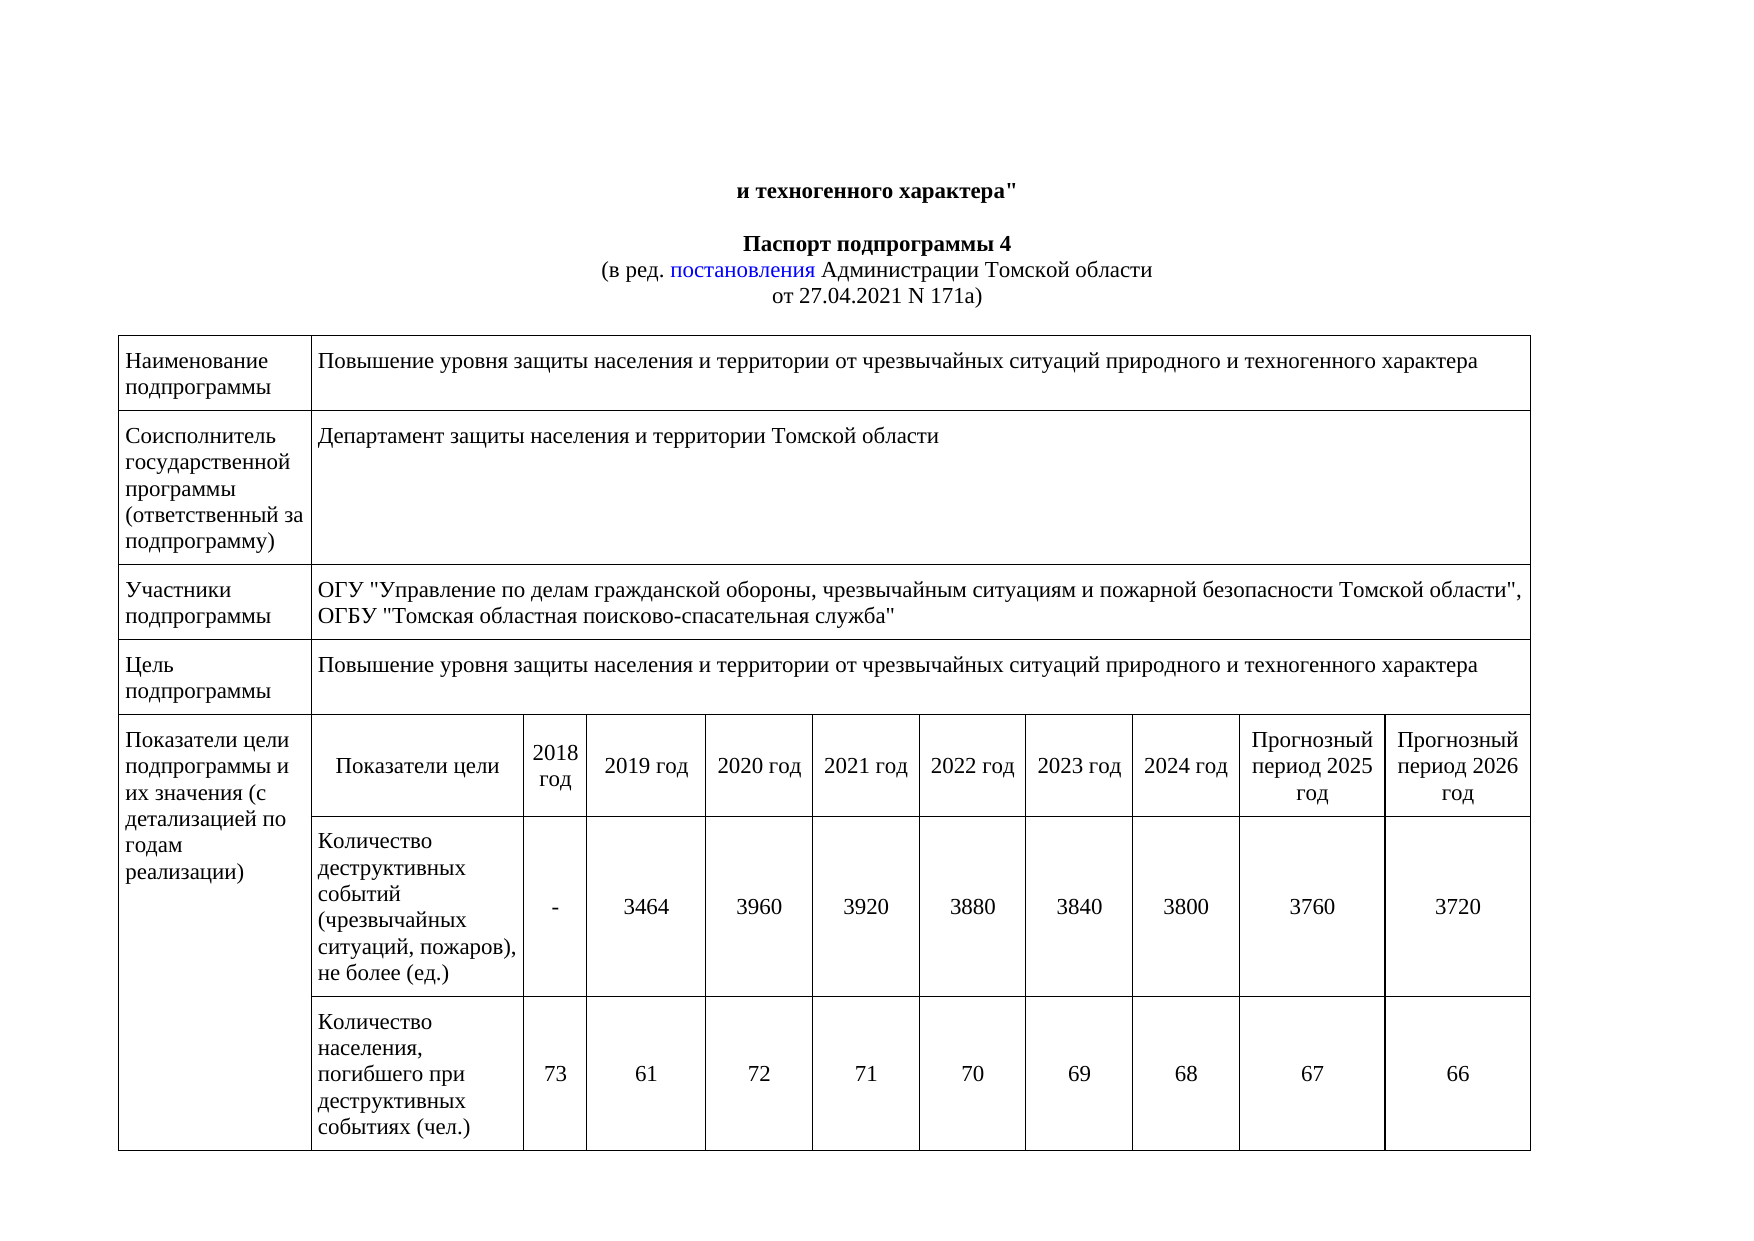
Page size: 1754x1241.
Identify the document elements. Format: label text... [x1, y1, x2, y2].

title Паспорт подпрограммы 4 [118, 230, 1636, 256]
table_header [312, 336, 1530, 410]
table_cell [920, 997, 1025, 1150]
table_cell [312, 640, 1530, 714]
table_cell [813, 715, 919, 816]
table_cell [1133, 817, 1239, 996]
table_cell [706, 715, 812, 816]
text (в ред. постановления Администрации Томской области [118, 256, 1636, 283]
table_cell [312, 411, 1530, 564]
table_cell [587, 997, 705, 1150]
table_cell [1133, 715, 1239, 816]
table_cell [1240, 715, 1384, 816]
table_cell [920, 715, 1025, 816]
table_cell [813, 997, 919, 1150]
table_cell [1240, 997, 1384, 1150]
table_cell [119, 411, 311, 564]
title и техногенного характера" [118, 177, 1636, 203]
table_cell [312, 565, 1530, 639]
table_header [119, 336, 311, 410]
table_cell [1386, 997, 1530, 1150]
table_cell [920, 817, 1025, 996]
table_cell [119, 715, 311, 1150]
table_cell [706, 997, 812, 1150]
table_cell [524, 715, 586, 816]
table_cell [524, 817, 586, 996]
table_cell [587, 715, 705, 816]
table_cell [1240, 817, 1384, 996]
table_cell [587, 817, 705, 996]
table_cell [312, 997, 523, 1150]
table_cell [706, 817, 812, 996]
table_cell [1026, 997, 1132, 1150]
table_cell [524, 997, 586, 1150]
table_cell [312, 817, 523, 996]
text от 27.04.2021 N 171а) [118, 283, 1636, 309]
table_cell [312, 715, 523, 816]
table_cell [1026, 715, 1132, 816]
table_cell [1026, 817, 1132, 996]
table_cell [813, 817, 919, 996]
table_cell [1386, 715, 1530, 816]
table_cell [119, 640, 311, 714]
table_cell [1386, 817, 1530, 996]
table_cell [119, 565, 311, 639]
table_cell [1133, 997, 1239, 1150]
